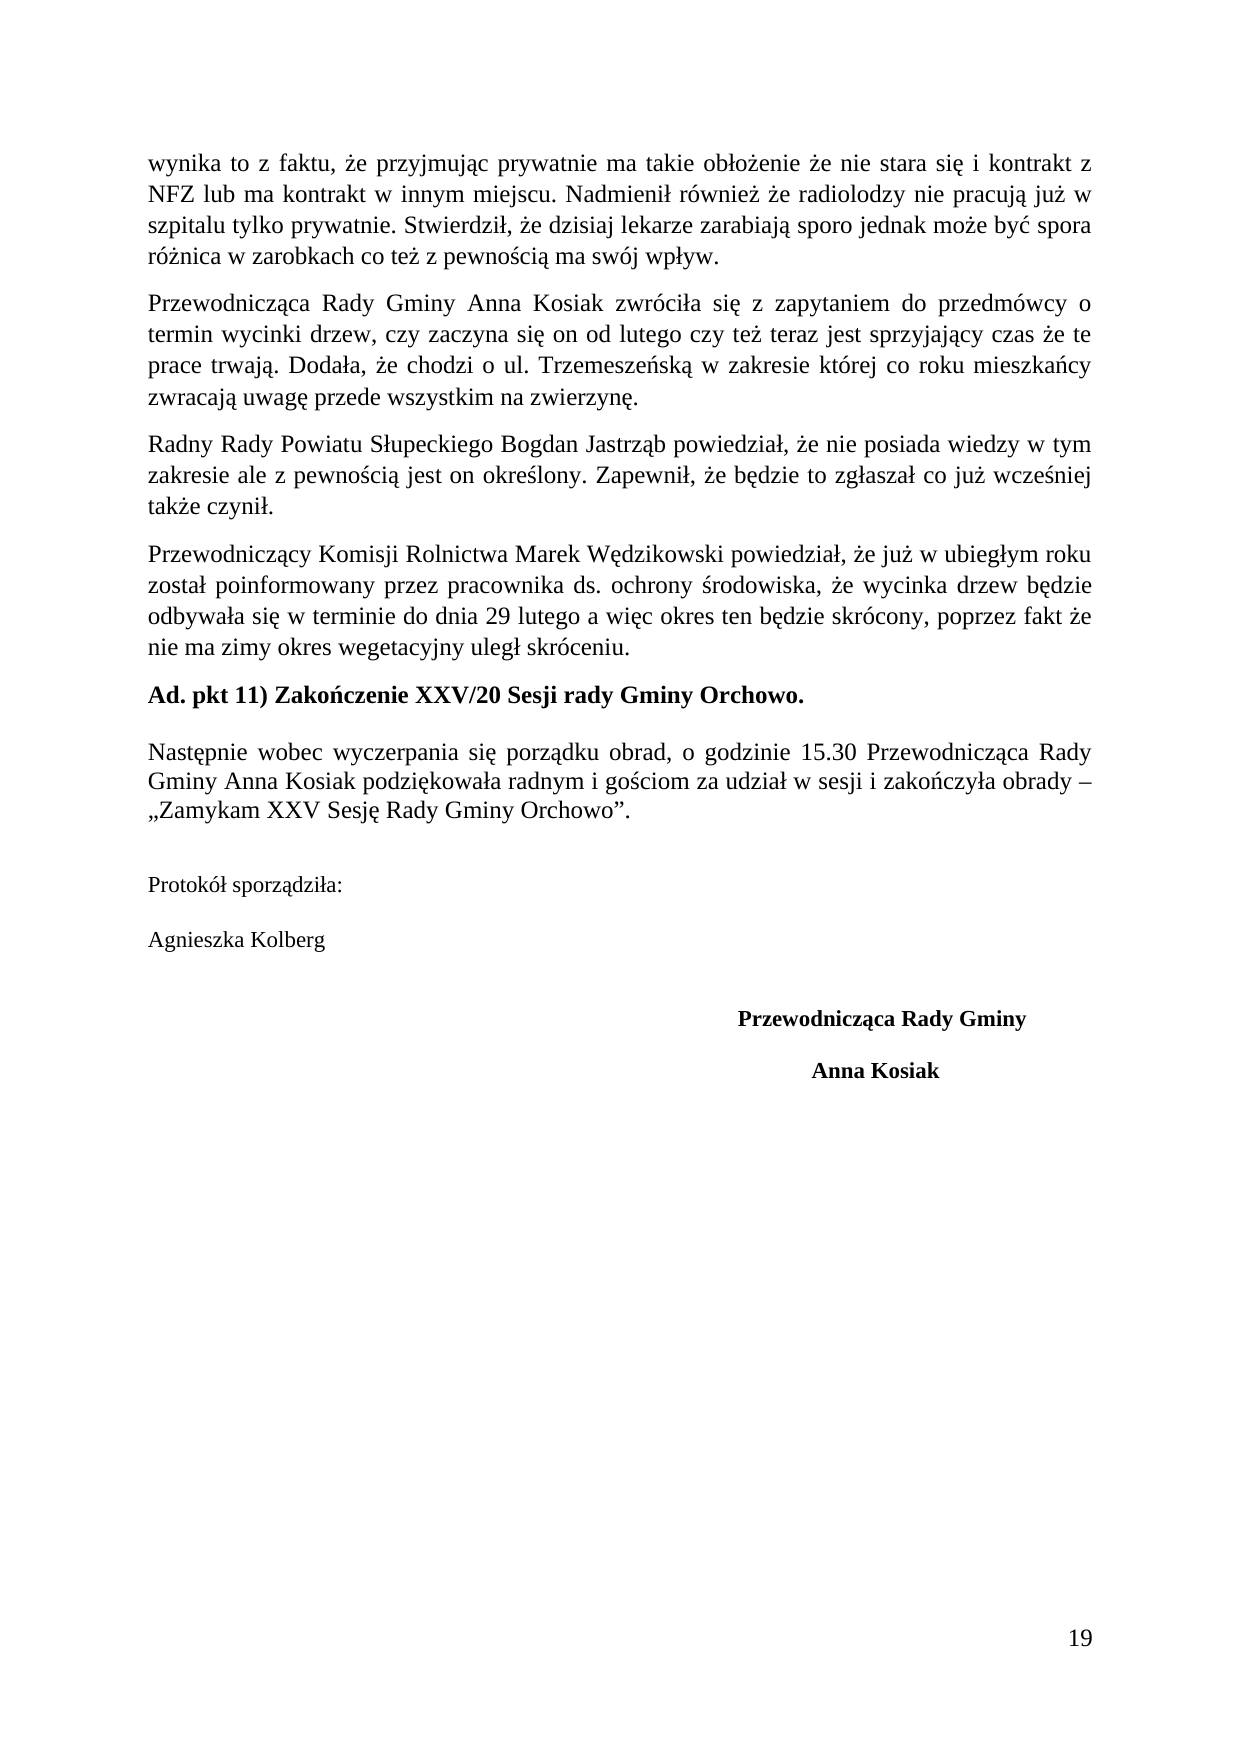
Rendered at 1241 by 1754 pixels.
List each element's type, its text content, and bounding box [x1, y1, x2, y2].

text Agnieszka Kolberg [148, 926, 1093, 952]
text Przewodniczący Komisji Rolnictwa Marek Wędzikowski powiedział, że już w ubiegłym roku został poinformowany przez pracownika ds. ochrony środowiska, że wycinka drzew będzie odbywała się w terminie do dnia 29 lutego a więc okres ten będzie skrócony, poprzez fakt że nie ma zimy okres wegetacyjny uległ skróceniu. [148, 539, 1093, 661]
text Ad. pkt 11) Zakończenie XXV/20 Sesji rady Gminy Orchowo. [148, 680, 1093, 709]
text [148, 148, 1093, 269]
text Radny Rady Powiatu Słupeckiego Bogdan Jastrząb powiedział, że nie posiada wiedzy w tym zakresie ale z pewnością jest on określony. Zapewnił, że będzie to zgłaszał co już wcześniej także czynił. [148, 429, 1093, 520]
text Anna Kosiak [148, 1057, 1093, 1084]
text Przewodnicząca Rady Gminy [664, 1005, 1093, 1031]
text Protokół sporządziła: [148, 871, 1093, 898]
text Przewodnicząca Rady Gminy Anna Kosiak zwróciła się z zapytaniem do przedmówcy o termin wycinki drzew, czy zaczyna się on od lutego czy też teraz jest sprzyjający czas że te prace trwają. Dodała, że chodzi o ul. Trzemeszeńską w zakresie której co roku mieszkańcy zwracają uwagę przede wszystkim na zwierzynę. [148, 288, 1093, 410]
text Następnie wobec wyczerpania się porządku obrad, o godzinie 15.30 Przewodnicząca Rady Gminy Anna Kosiak podziękowała radnym i gościom za udział w sesji i zakończyła obrady – „Zamykam XXV Sesję Rady Gminy Orchowo”. [148, 737, 1093, 824]
